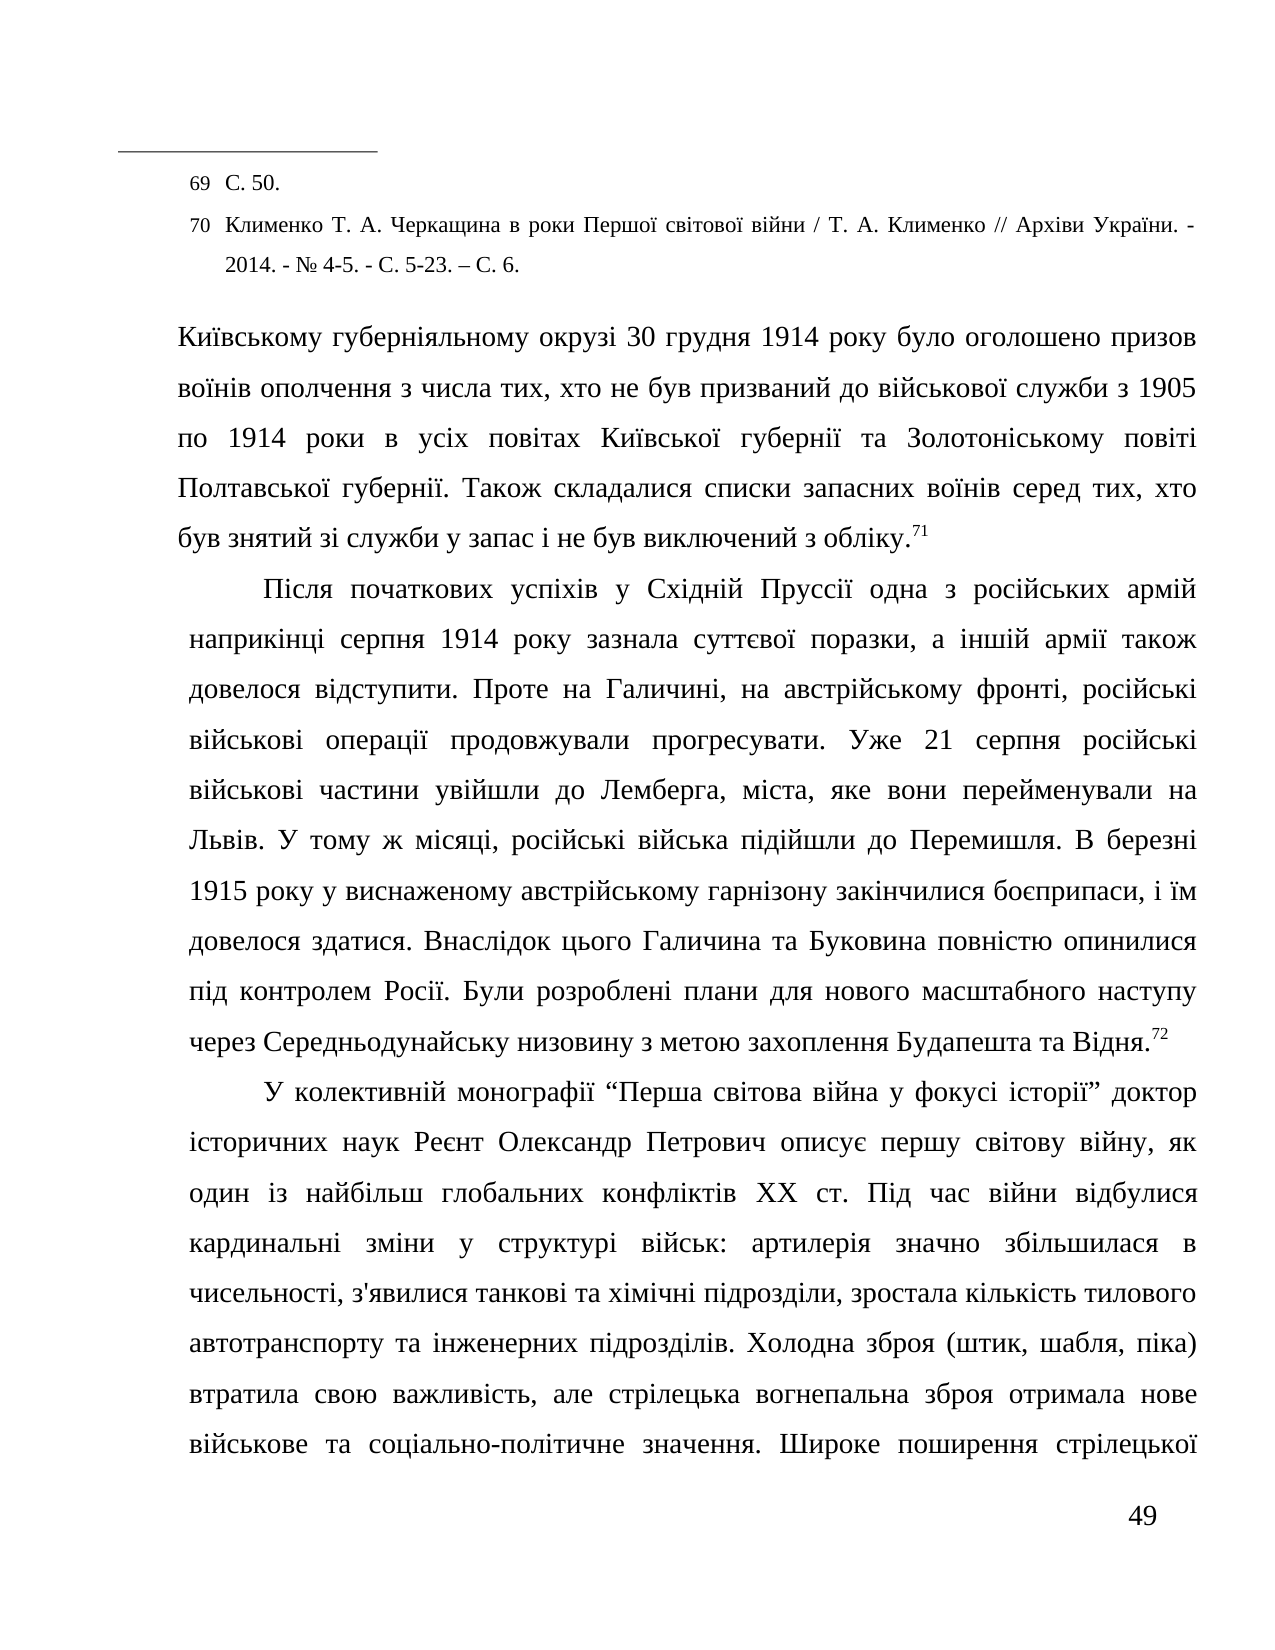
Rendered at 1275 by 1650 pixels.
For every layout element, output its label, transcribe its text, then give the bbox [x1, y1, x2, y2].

list Клименко Т. А. Черкащина в роки Першої світової війни / Т. А. Клименко // Архіви України. - 2014. - № 4-5. - С. 5-23. – С. 6. [189, 211, 1197, 277]
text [189, 1074, 1198, 1460]
text Київському губерніяльному окрузі 30 грудня 1914 року було оголошено призов воїнів ополчення з числа тих, хто не був призваний до військової служби з 1905 по 1914 роки в усіх повітах Київської губернії та Золотоніському повіті Полтавської губернії. Також складалися списки запасних воїнів серед тих, хто був знятий зі служби у запас і не був виключений з обліку.71 [177, 319, 1198, 554]
list С. 50. [189, 150, 1198, 195]
text Після початкових успіхів у Східній Пруссії одна з російських армій наприкінці серпня 1914 року зазнала суттєвої поразки, а іншій армії також довелося відступити. Проте на Галичині, на австрійському фронті, російські військові операції продовжували прогресувати. Уже 21 серпня російські військові частини увійшли до Лемберга, міста, яке вони перейменували на Львів. У тому ж місяці, російські війська підійшли до Перемишля. В березні 1915 року у виснаженому австрійському гарнізону закінчилися боєприпаси, і їм довелося здатися. Внаслідок цього Галичина та Буковина повністю опинилися під контролем Росії. Були розроблені плани для нового масштабного наступу через Середньодунайську низовину з метою захоплення Будапешта та Відня.72 [189, 571, 1198, 1057]
